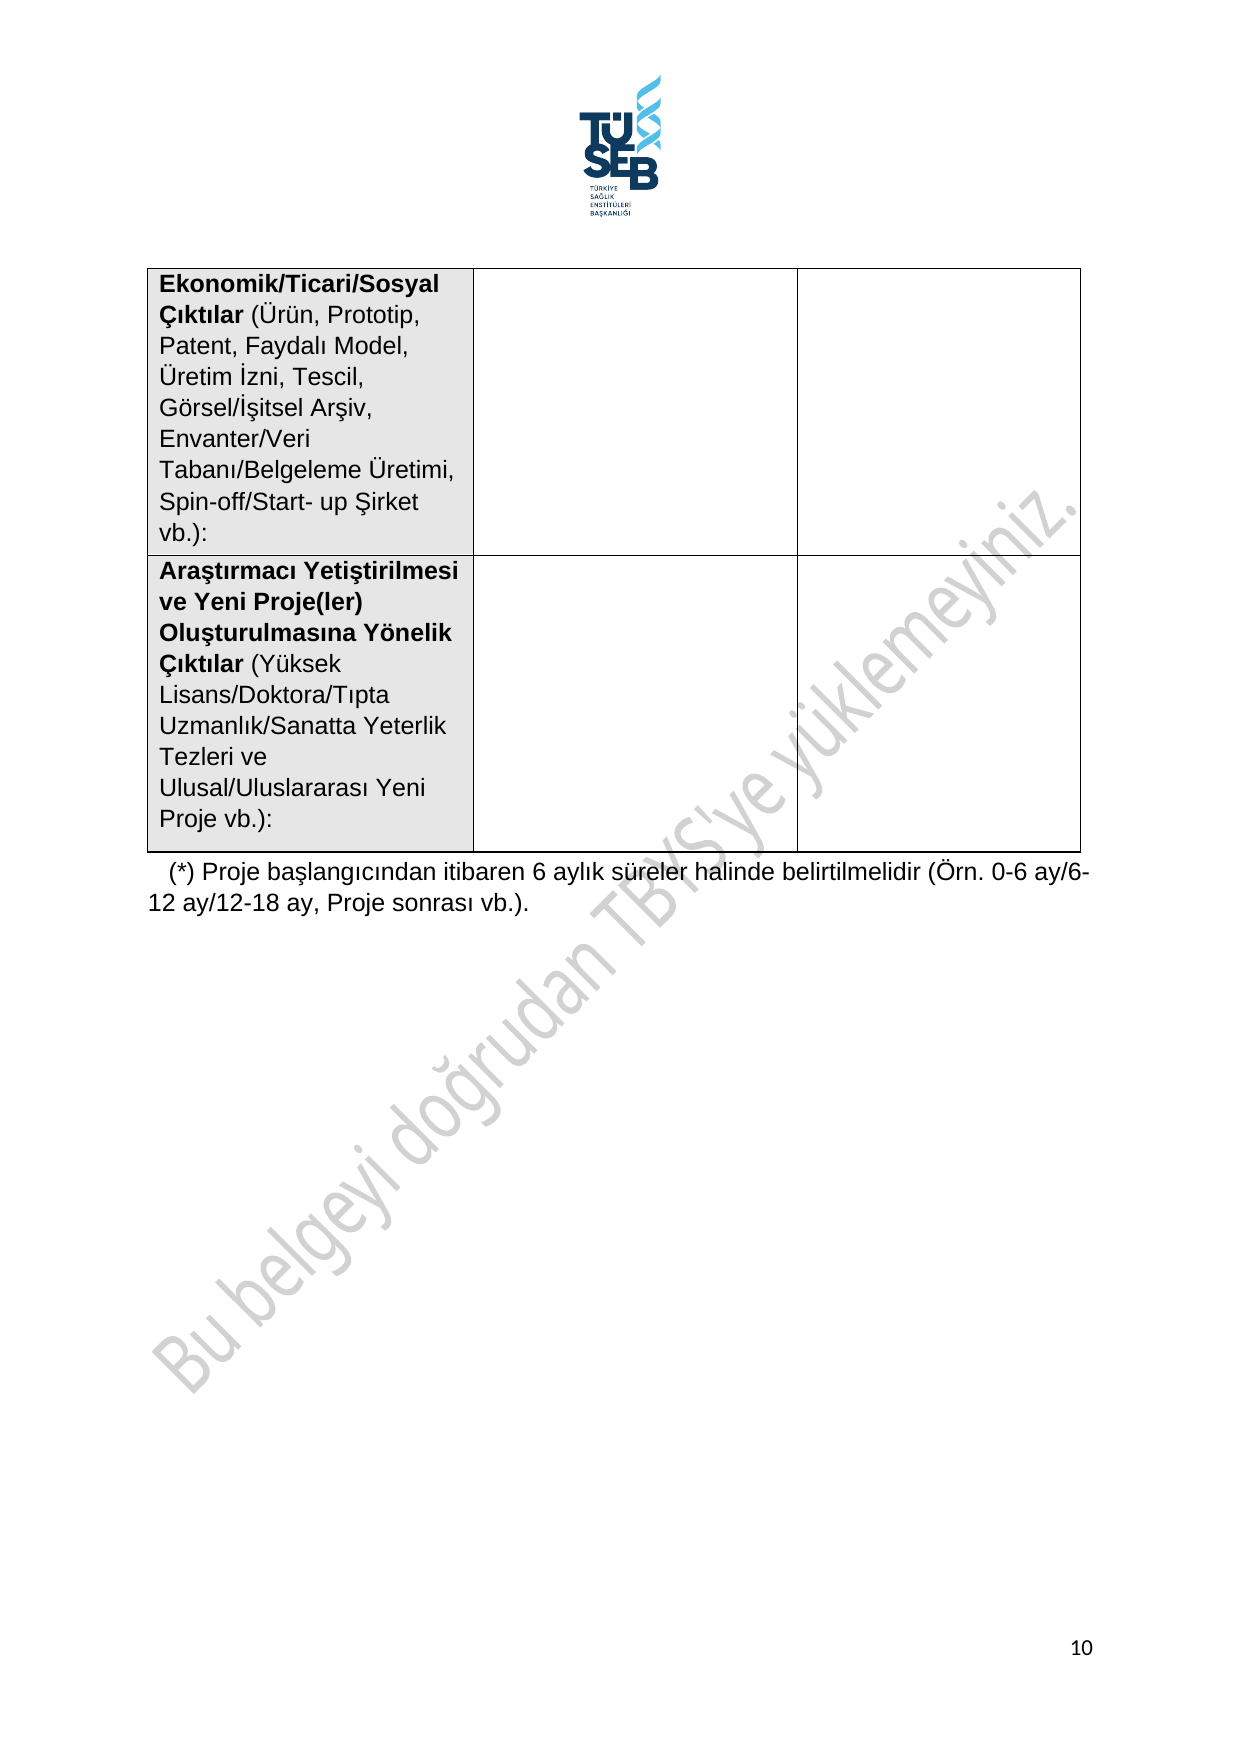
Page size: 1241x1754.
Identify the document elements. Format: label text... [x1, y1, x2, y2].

table_cell Ekonomik/Ticari/Sosyal Çıktılar (Ürün, Prototip, Patent, Faydalı Model, Üretim İzni, Tescil, Görsel/İşitsel Arşiv, Envanter/Veri Tabanı/Belgeleme Üretimi, Spin-off/Start- up Şirket vb.): [148, 269, 473, 554]
text (*) Proje başlangıcından itibaren 6 aylık süreler halinde belirtilmelidir (Örn. 0-6 ay/6-12 ay/12-18 ay, Proje sonrası vb.). [148, 857, 1093, 916]
table_cell [474, 269, 797, 554]
table_cell [474, 556, 797, 851]
table_cell Araştırmacı Yetiştirilmesi ve Yeni Proje(ler) Oluşturulmasına Yönelik Çıktılar (Yüksek Lisans/Doktora/Tıpta Uzmanlık/Sanatta Yeterlik Tezleri ve Ulusal/Uluslararası Yeni Proje vb.): [148, 556, 473, 851]
picture [579, 73, 661, 217]
table_cell [798, 269, 1080, 554]
table_cell [798, 556, 1080, 851]
